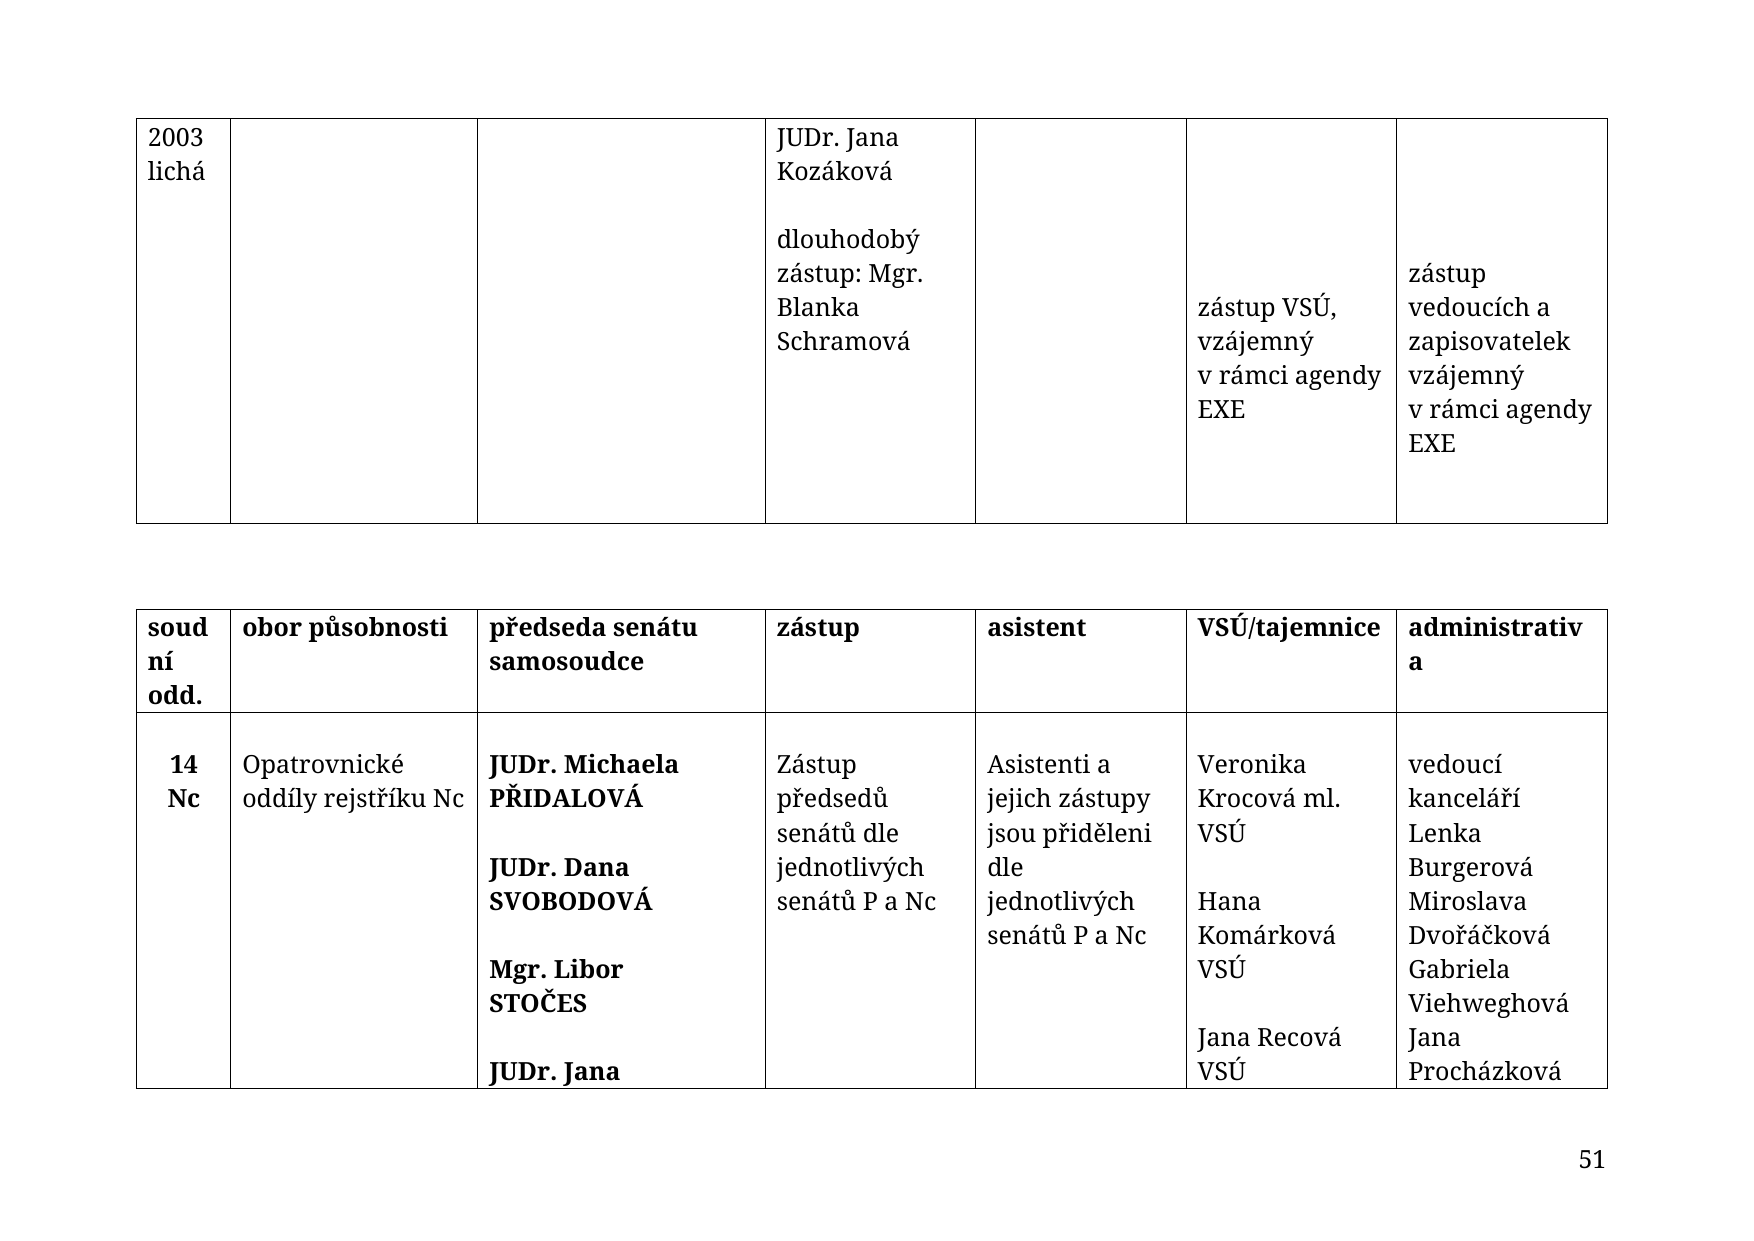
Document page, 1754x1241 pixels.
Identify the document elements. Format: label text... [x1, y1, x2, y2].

table_cell 14 Nc [137, 713, 230, 1088]
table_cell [976, 119, 1186, 522]
table_header administrativa [1397, 610, 1607, 712]
table_header VSÚ/tajemnice [1187, 610, 1396, 712]
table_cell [478, 713, 765, 1088]
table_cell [766, 119, 975, 522]
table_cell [137, 119, 230, 522]
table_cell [976, 713, 1186, 1088]
table_header soudní odd. [137, 610, 230, 712]
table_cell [766, 713, 975, 1088]
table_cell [1187, 119, 1396, 522]
table_header obor působnosti [231, 610, 477, 712]
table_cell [1397, 119, 1607, 522]
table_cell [231, 119, 477, 522]
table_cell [478, 119, 765, 522]
table_header asistent [976, 610, 1186, 712]
table_header zástup [766, 610, 975, 712]
table_header předseda senátu samosoudce [478, 610, 765, 712]
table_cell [231, 713, 477, 1088]
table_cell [1397, 713, 1607, 1088]
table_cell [1187, 713, 1396, 1088]
